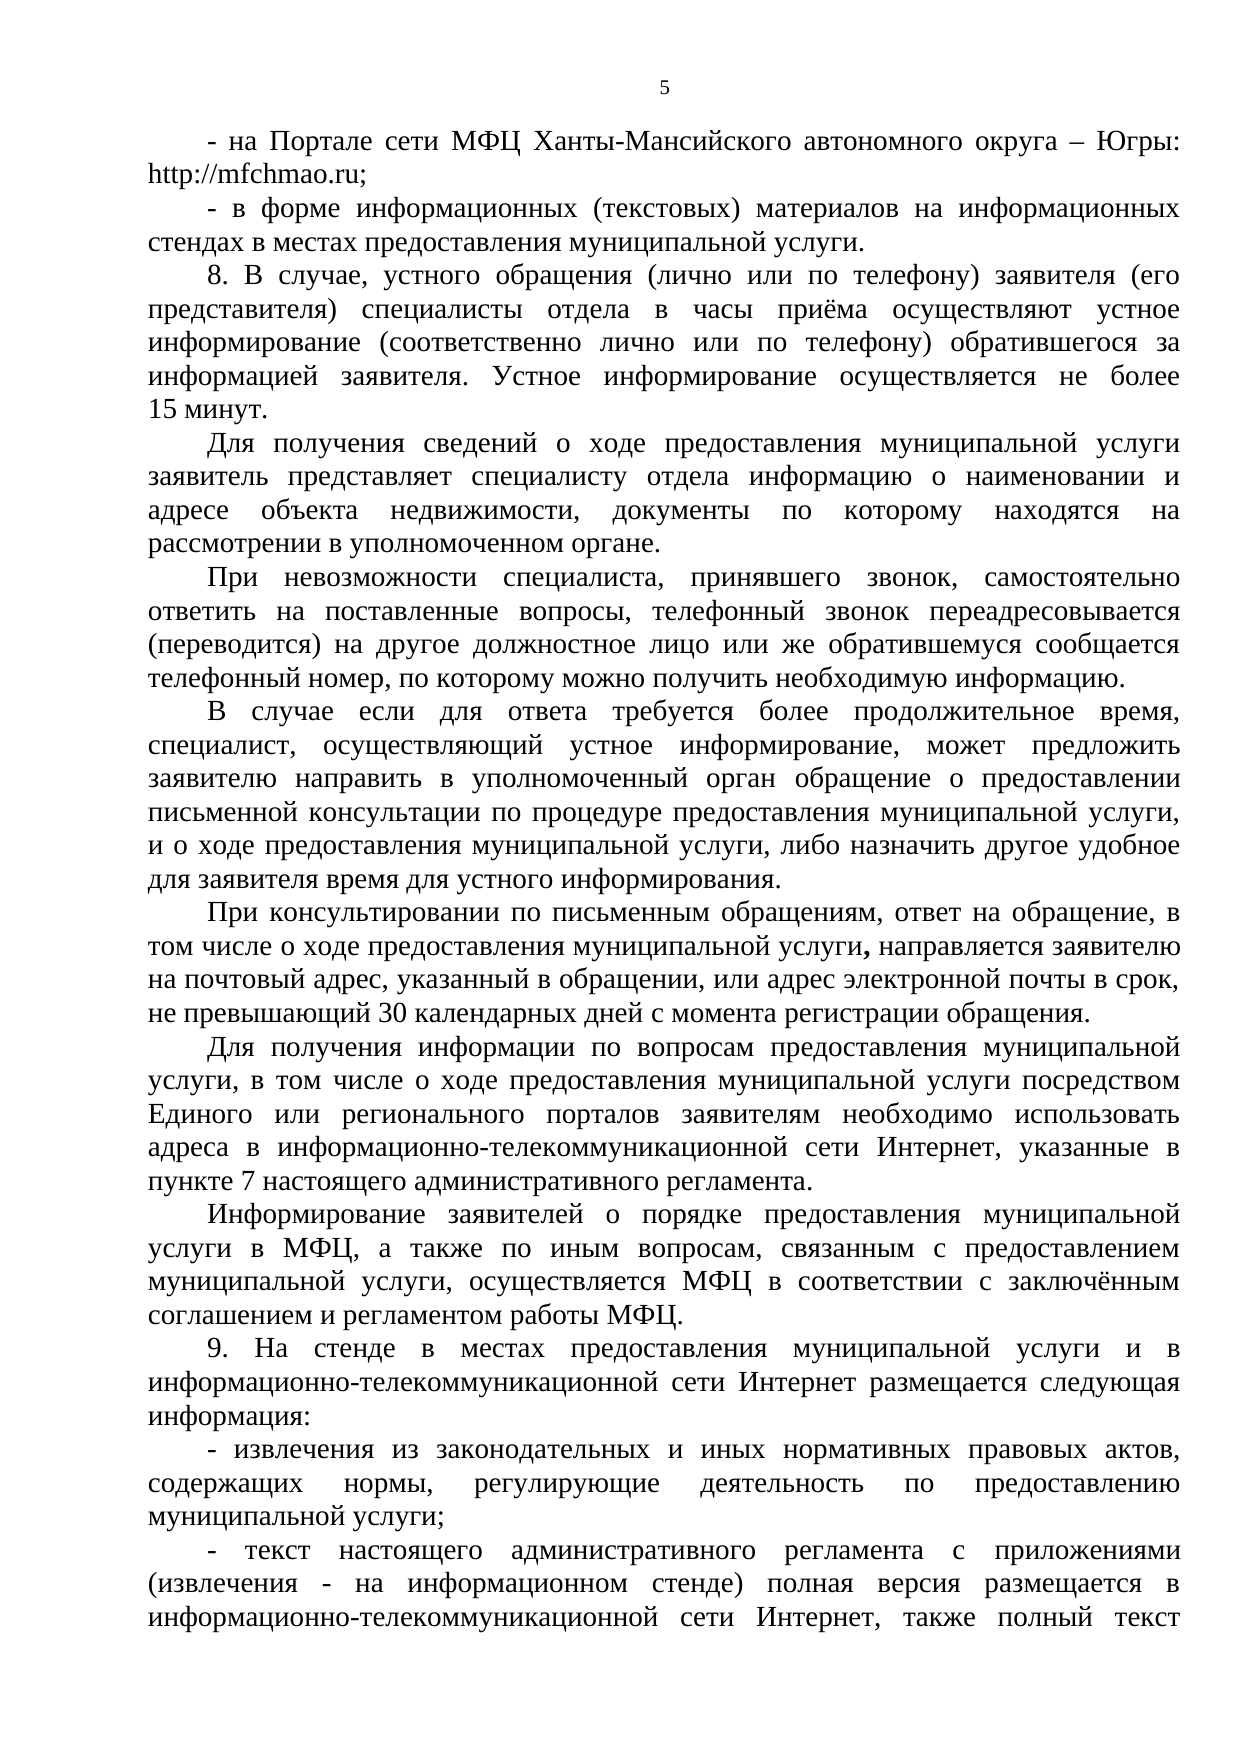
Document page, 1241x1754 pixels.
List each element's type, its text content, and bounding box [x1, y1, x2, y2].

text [148, 1532, 1181, 1632]
text В случае если для ответа требуется более продолжительное время, специалист, осуществляющий устное информирование, может предложить заявителю направить в уполномоченный орган обращение о предоставлении письменной консультации по процедуре предоставления муниципальной услуги, и о ходе предоставления муниципальной услуги, либо назначить другое удобное для заявителя время для устного информирования. [148, 693, 1181, 894]
text При консультировании по письменным обращениям, ответ на обращение, в том числе о ходе предоставления муниципальной услуги, направляется заявителю на почтовый адрес, указанный в обращении, или адрес электронной почты в срок, не превышающий 30 календарных дней с момента регистрации обращения. [148, 894, 1181, 1029]
text Информирование заявителей о порядке предоставления муниципальной услуги в МФЦ, а также по иным вопросам, связанным с предоставлением муниципальной услуги, осуществляется МФЦ в соответствии с заключённым соглашением и регламентом работы МФЦ. [148, 1196, 1181, 1331]
text - на Портале сети МФЦ Ханты-Мансийского автономного округа – Югры: http://mfchmao.ru; [148, 123, 1181, 190]
text - в форме информационных (текстовых) материалов на информационных стендах в местах предоставления муниципальной услуги. [148, 190, 1181, 257]
text Для получения информации по вопросам предоставления муниципальной услуги, в том числе о ходе предоставления муниципальной услуги посредством Единого или регионального порталов заявителям необходимо использовать адреса в информационно-телекоммуникационной сети Интернет, указанные в пункте 7 настоящего административного регламента. [148, 1029, 1181, 1196]
text 9. На стенде в местах предоставления муниципальной услуги и в информационно-телекоммуникационной сети Интернет размещается следующая информация: [148, 1331, 1181, 1431]
text Для получения сведений о ходе предоставления муниципальной услуги заявитель представляет специалисту отдела информацию о наименовании и адресе объекта недвижимости, документы по которому находятся на рассмотрении в уполномоченном органе. [148, 425, 1181, 559]
text 8. В случае, устного обращения (лично или по телефону) заявителя (его представителя) специалисты отдела в часы приёма осуществляют устное информирование (соответственно лично или по телефону) обратившегося за информацией заявителя. Устное информирование осуществляется не более 15 минут. [148, 257, 1181, 425]
text - извлечения из законодательных и иных нормативных правовых актов, содержащих нормы, регулирующие деятельность по предоставлению муниципальной услуги; [148, 1431, 1181, 1532]
text При невозможности специалиста, принявшего звонок, самостоятельно ответить на поставленные вопросы, телефонный звонок переадресовывается (переводится) на другое должностное лицо или же обратившемуся сообщается телефонный номер, по которому можно получить необходимую информацию. [148, 559, 1181, 693]
